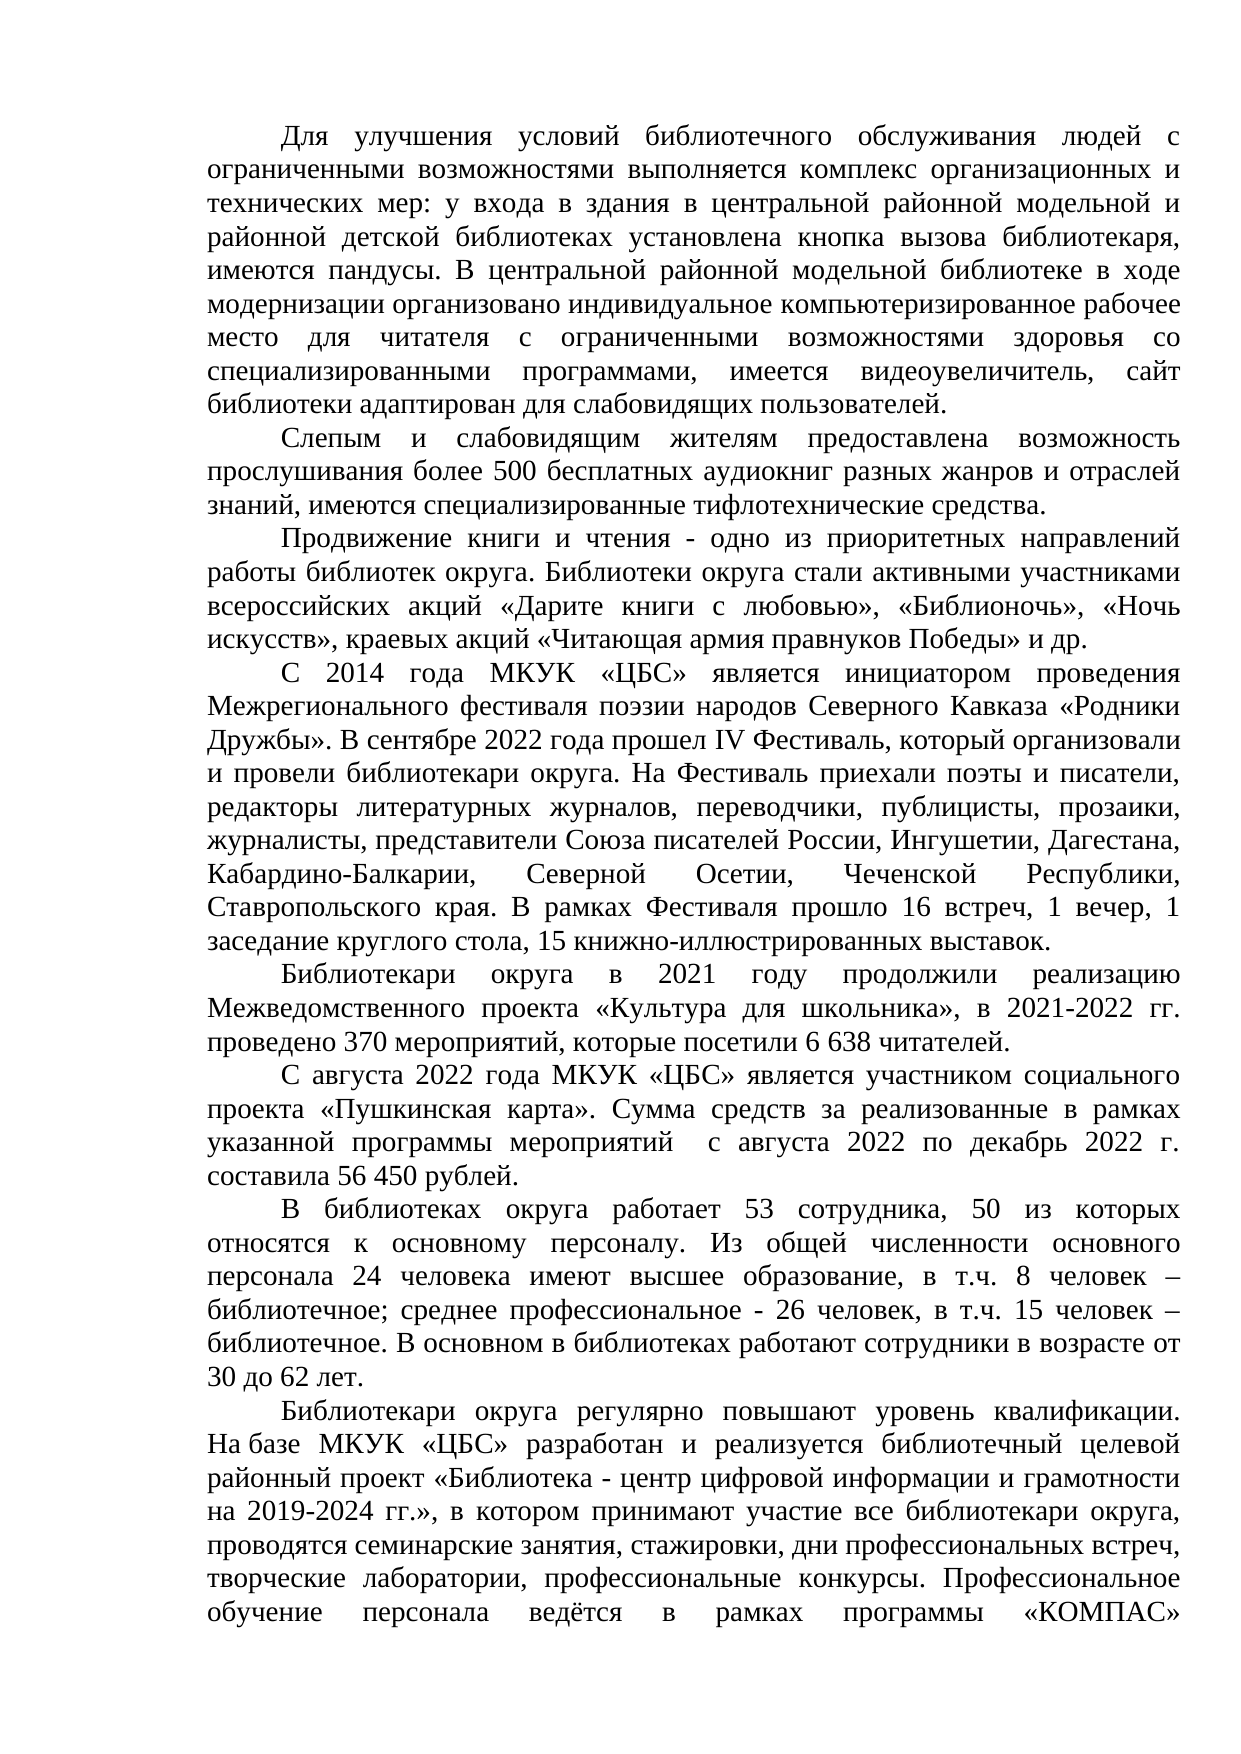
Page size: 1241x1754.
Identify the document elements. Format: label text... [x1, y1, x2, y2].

text С августа 2022 года МКУК «ЦБС» является участником социального проекта «Пушкинская карта». Сумма средств за реализованные в рамках указанной программы мероприятий с августа 2022 по декабрь 2022 г. составила 56 450 рублей. [207, 1057, 1181, 1191]
text Продвижение книги и чтения - одно из приоритетных направлений работы библиотек округа. Библиотеки округа стали активными участниками всероссийских акций «Дарите книги с любовью», «Библионочь», «Ночь искусств», краевых акций «Читающая армия правнуков Победы» и др. [207, 521, 1181, 655]
text С 2014 года МКУК «ЦБС» является инициатором проведения Межрегионального фестиваля поэзии народов Северного Кавказа «Родники Дружбы». В сентябре 2022 года прошел IV Фестиваль, который организовали и провели библиотекари округа. На Фестиваль приехали поэты и писатели, редакторы литературных журналов, переводчики, публицисты, прозаики, журналисты, представители Союза писателей России, Ингушетии, Дагестана, Кабардино-Балкарии, Северной Осетии, Чеченской Республики, Ставропольского края. В рамках Фестиваля прошло 16 встреч, 1 вечер, 1 заседание круглого стола, 15 книжно-иллюстрированных выставок. [207, 655, 1181, 957]
text В библиотеках округа работает 53 сотрудника, 50 из которых относятся к основному персоналу. Из общей численности основного персонала 24 человека имеют высшее образование, в т.ч. 8 человек – библиотечное; среднее профессиональное - 26 человек, в т.ч. 15 человек – библиотечное. В основном в библиотеках работают сотрудники в возрасте от 30 до 62 лет. [207, 1191, 1181, 1393]
text Для улучшения условий библиотечного обслуживания людей с ограниченными возможностями выполняется комплекс организационных и технических мер: у входа в здания в центральной районной модельной и районной детской библиотеках установлена кнопка вызова библиотекаря, имеются пандусы. В центральной районной модельной библиотеке в ходе модернизации организовано индивидуальное компьютеризированное рабочее место для читателя с ограниченными возможностями здоровья со специализированными программами, имеется видеоувеличитель, сайт библиотеки адаптирован для слабовидящих пользователей. [207, 118, 1181, 420]
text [207, 1393, 1181, 1627]
text Библиотекари округа в 2021 году продолжили реализацию Межведомственного проекта «Культура для школьника», в 2021-2022 гг. проведено 370 мероприятий, которые посетили 6 638 читателей. [207, 957, 1181, 1057]
text Слепым и слабовидящим жителям предоставлена возможность прослушивания более 500 бесплатных аудиокниг разных жанров и отраслей знаний, имеются специализированные тифлотехнические средства. [207, 420, 1181, 521]
